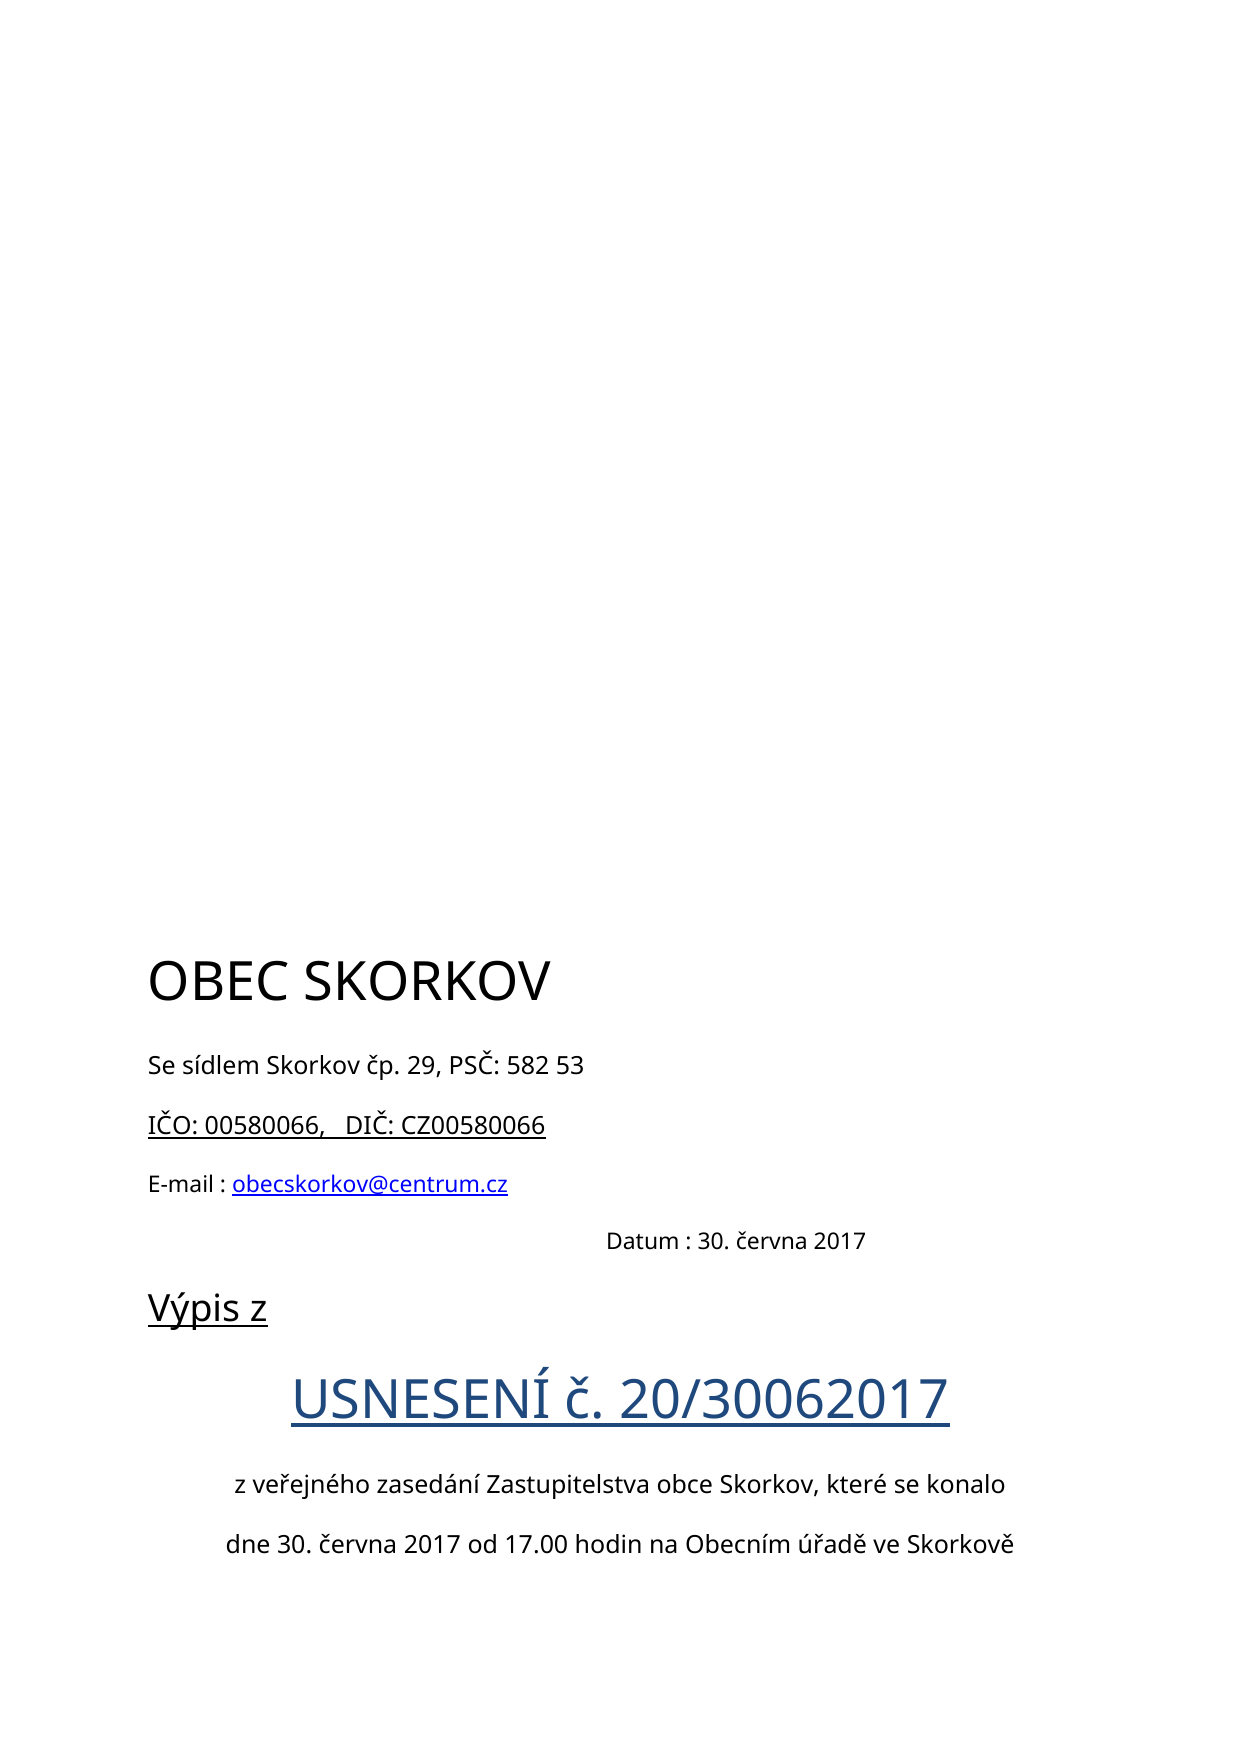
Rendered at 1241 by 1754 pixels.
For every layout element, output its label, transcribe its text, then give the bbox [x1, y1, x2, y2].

text OBEC SKORKOV [148, 942, 1093, 1016]
text Výpis z [148, 1282, 1093, 1333]
text E-mail : obecskorkov@centrum.cz [148, 1168, 1093, 1199]
text Datum : 30. června 2017 [148, 1225, 1093, 1256]
text z veřejného zasedání Zastupitelstva obce Skorkov, které se konalo [148, 1467, 1093, 1501]
text Se sídlem Skorkov čp. 29, PSČ: 582 53 [148, 1048, 1093, 1082]
text USNESENÍ č. 20/30062017 [148, 1361, 1093, 1435]
text IČO: 00580066, DIČ: CZ00580066 [148, 1108, 1093, 1142]
text dne 30. června 2017 od 17.00 hodin na Obecním úřadě ve Skorkově [148, 1527, 1093, 1561]
